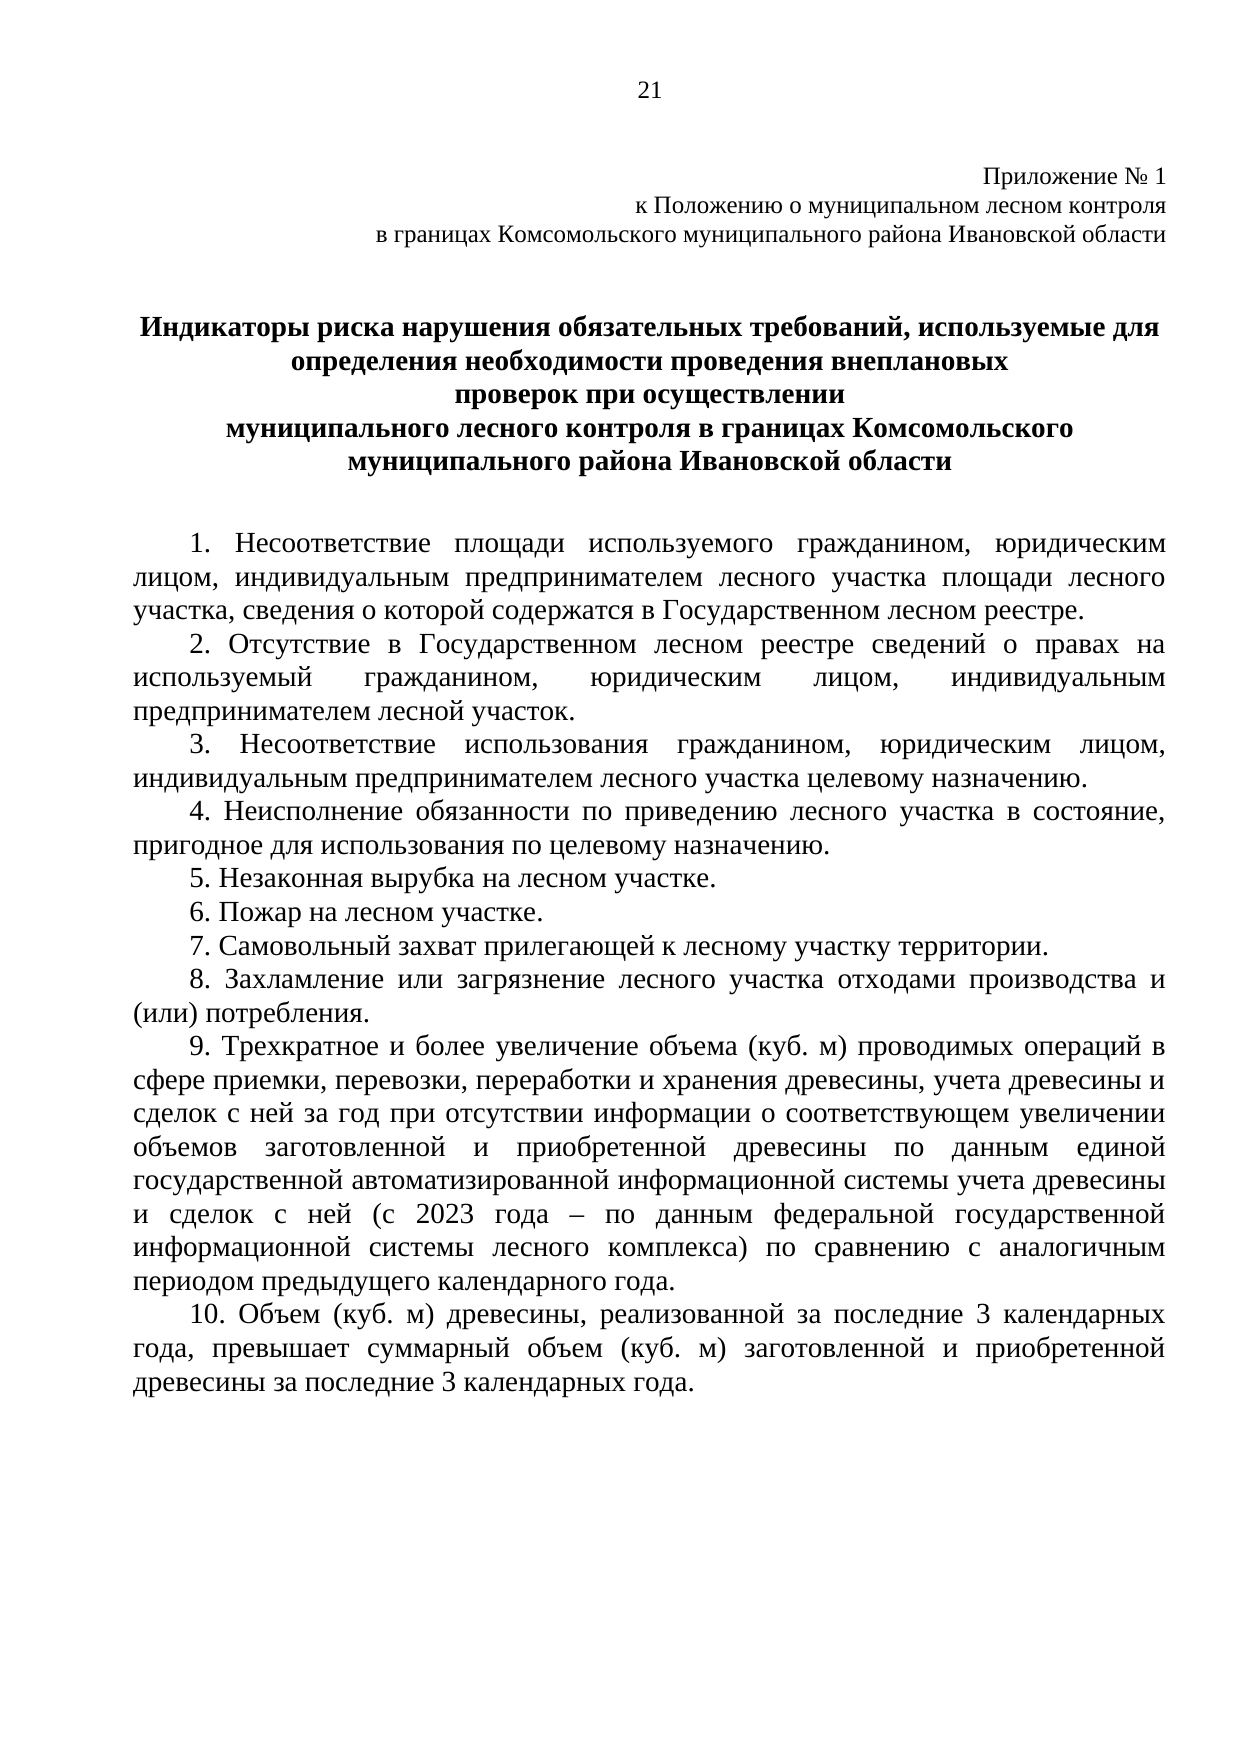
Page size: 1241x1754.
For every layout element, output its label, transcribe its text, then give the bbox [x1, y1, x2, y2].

text 8. Захламление или загрязнение лесного участка отходами производства и (или) потребления. [133, 961, 1167, 1028]
title Индикаторы риска нарушения обязательных требований, используемые для определения необходимости проведения внеплановых [133, 309, 1167, 376]
text 10. Объем (куб. м) древесины, реализованной за последние 3 календарных года, превышает суммарный объем (куб. м) заготовленной и приобретенной древесины за последние 3 календарных года. [133, 1297, 1167, 1397]
text 3. Несоответствие использования гражданином, юридическим лицом, индивидуальным предпринимателем лесного участка целевому назначению. [133, 726, 1167, 793]
text 2. Отсутствие в Государственном лесном реестре сведений о правах на используемый гражданином, юридическим лицом, индивидуальным предпринимателем лесной участок. [133, 626, 1167, 726]
text 4. Неисполнение обязанности по приведению лесного участка в состояние, пригодное для использования по целевому назначению. [133, 793, 1167, 861]
title муниципального лесного контроля в границах Комсомольского муниципального района Ивановской области [133, 410, 1167, 477]
text 5. Незаконная вырубка на лесном участке. [133, 861, 1167, 894]
text в границах Комсомольского муниципального района Ивановской области [133, 219, 1167, 247]
title проверок при осуществлении [133, 376, 1167, 410]
text 7. Самовольный захват прилегающей к лесному участку территории. [133, 928, 1167, 961]
text 1. Несоответствие площади используемого гражданином, юридическим лицом, индивидуальным предпринимателем лесного участка площади лесного участка, сведения о которой содержатся в Государственном лесном реестре. [133, 525, 1167, 626]
text к Положению о муниципальном лесном контроля [133, 190, 1167, 219]
text 6. Пожар на лесном участке. [133, 894, 1167, 928]
text Приложение № 1 [133, 161, 1167, 190]
text 9. Трехкратное и более увеличение объема (куб. м) проводимых операций в сфере приемки, перевозки, переработки и хранения древесины, учета древесины и сделок с ней за год при отсутствии информации о соответствующем увеличении объемов заготовленной и приобретенной древесины по данным единой государственной автоматизированной информационной системы учета древесины и сделок с ней (с 2023 года – по данным федеральной государственной информационной системы лесного комплекса) по сравнению с аналогичным периодом предыдущего календарного года. [133, 1028, 1167, 1297]
